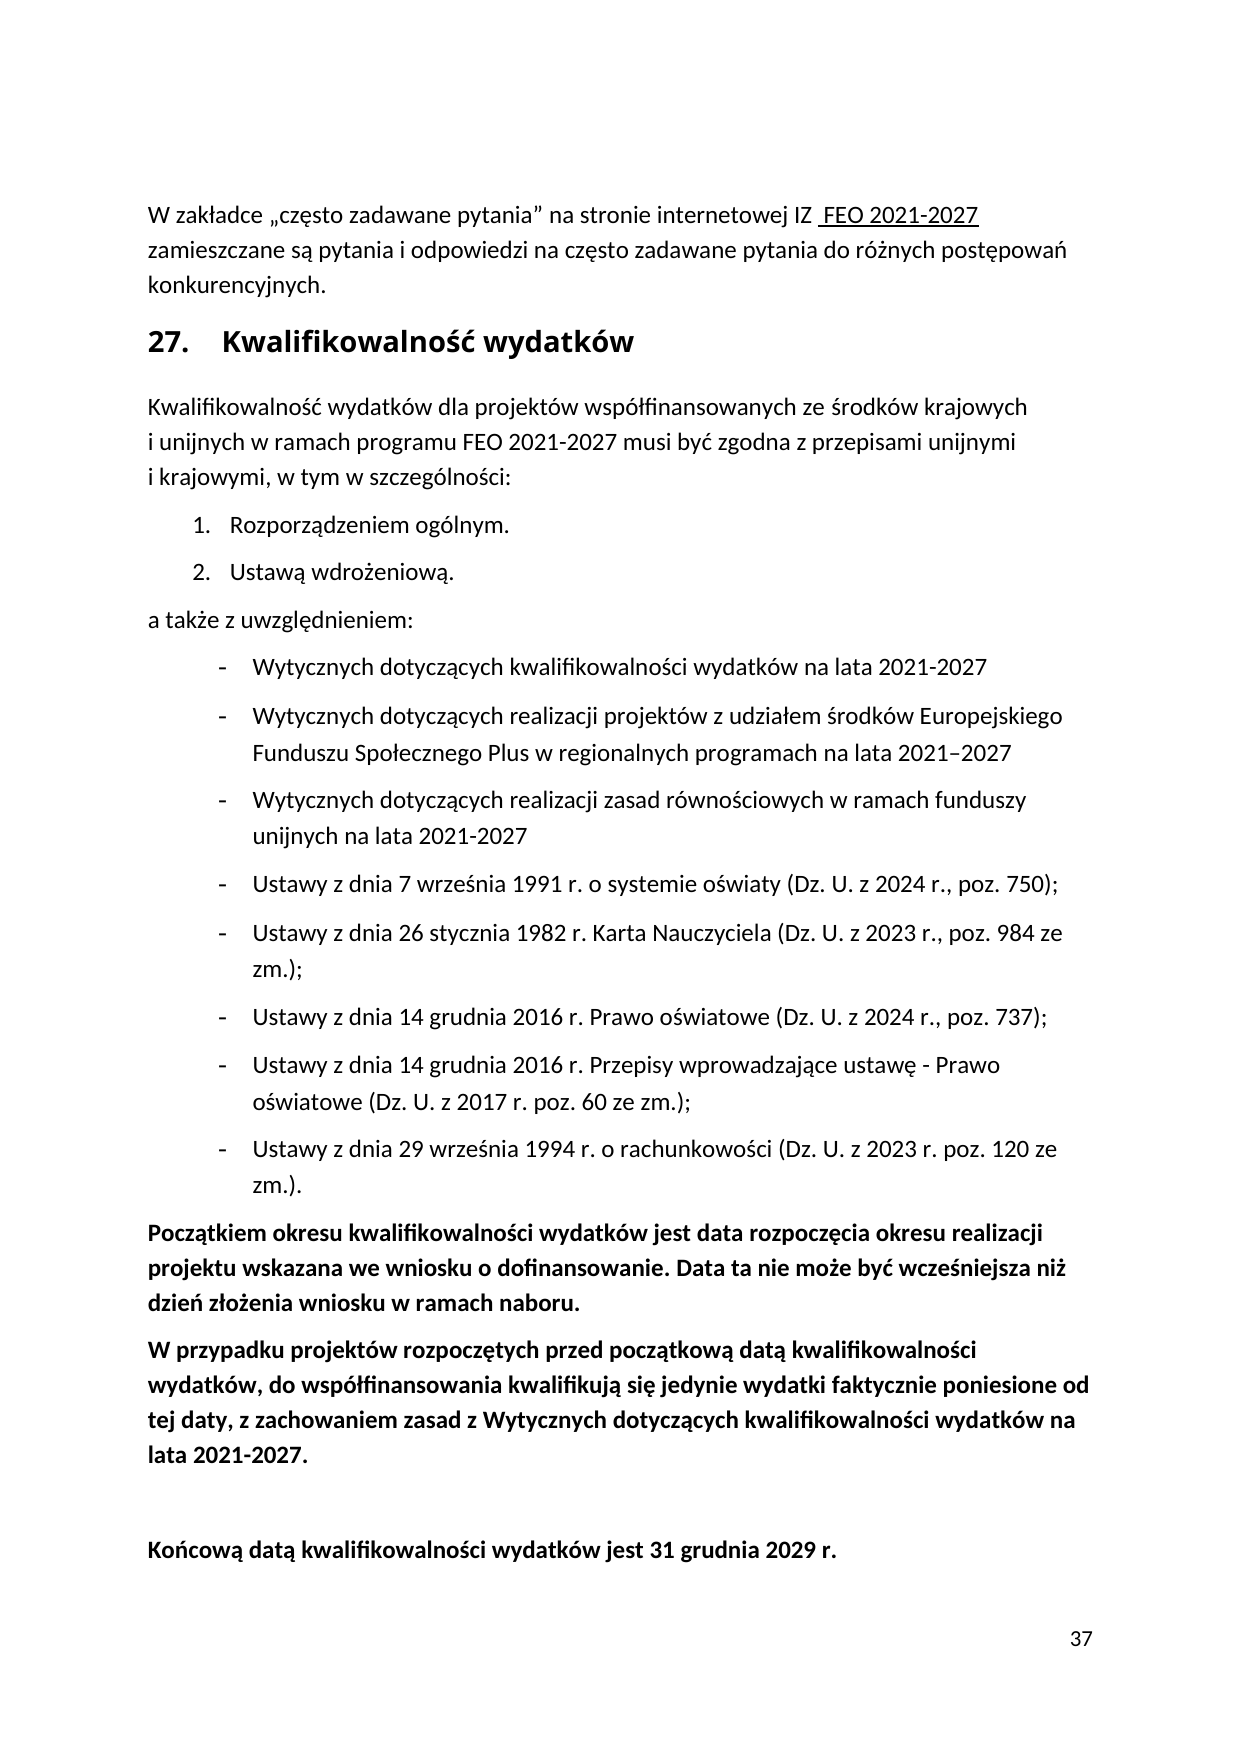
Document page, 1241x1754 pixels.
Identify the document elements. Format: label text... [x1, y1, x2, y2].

list Ustawy z dnia 14 grudnia 2016 r. Prawo oświatowe (Dz. U. z 2024 r., poz. 737); [215, 1001, 1093, 1032]
text Początkiem okresu kwalifikowalności wydatków jest data rozpoczęcia okresu realizacji projektu wskazana we wniosku o dofinansowanie. Data ta nie może być wcześniejsza niż dzień złożenia wniosku w ramach naboru. [148, 1217, 1093, 1318]
list Rozporządzeniem ogólnym. [192, 509, 1093, 539]
list Ustawą wdrożeniową. [192, 557, 1093, 587]
text W przypadku projektów rozpoczętych przed początkową datą kwalifikowalności wydatków, do współfinansowania kwalifikują się jedynie wydatki faktycznie poniesione od tej daty, z zachowaniem zasad z Wytycznych dotyczących kwalifikowalności wydatków na lata 2021-2027. [148, 1335, 1093, 1470]
list Wytycznych dotyczących realizacji zasad równościowych w ramach funduszy unijnych na lata 2021-2027 [215, 784, 1093, 851]
text W zakładce „często zadawane pytania” na stronie internetowej IZ FEO 2021-2027 zamieszczane są pytania i odpowiedzi na często zadawane pytania do różnych postępowań konkurencyjnych. [148, 199, 1093, 300]
text Końcową datą kwalifikowalności wydatków jest 31 grudnia 2029 r. [148, 1535, 1093, 1565]
list Ustawy z dnia 14 grudnia 2016 r. Przepisy wprowadzające ustawę - Prawo oświatowe (Dz. U. z 2017 r. poz. 60 ze zm.); [215, 1050, 1093, 1116]
subtitle Kwalifikowalność wydatków [148, 321, 1093, 361]
list Ustawy z dnia 26 stycznia 1982 r. Karta Nauczyciela (Dz. U. z 2023 r., poz. 984 ze zm.); [215, 917, 1093, 984]
list Wytycznych dotyczących realizacji projektów z udziałem środków Europejskiego Funduszu Społecznego Plus w regionalnych programach na lata 2021–2027 [215, 701, 1093, 767]
text Kwalifikowalność wydatków dla projektów współfinansowanych ze środków krajowych i unijnych w ramach programu FEO 2021-2027 musi być zgodna z przepisami unijnymi i krajowymi, w tym w szczególności: [148, 392, 1093, 492]
text a także z uwzględnieniem: [148, 604, 1093, 634]
list Ustawy z dnia 29 września 1994 r. o rachunkowości (Dz. U. z 2023 r. poz. 120 ze zm.). [215, 1133, 1093, 1200]
list Wytycznych dotyczących kwalifikowalności wydatków na lata 2021-2027 [215, 652, 1093, 683]
list Ustawy z dnia 7 września 1991 r. o systemie oświaty (Dz. U. z 2024 r., poz. 750); [215, 868, 1093, 900]
